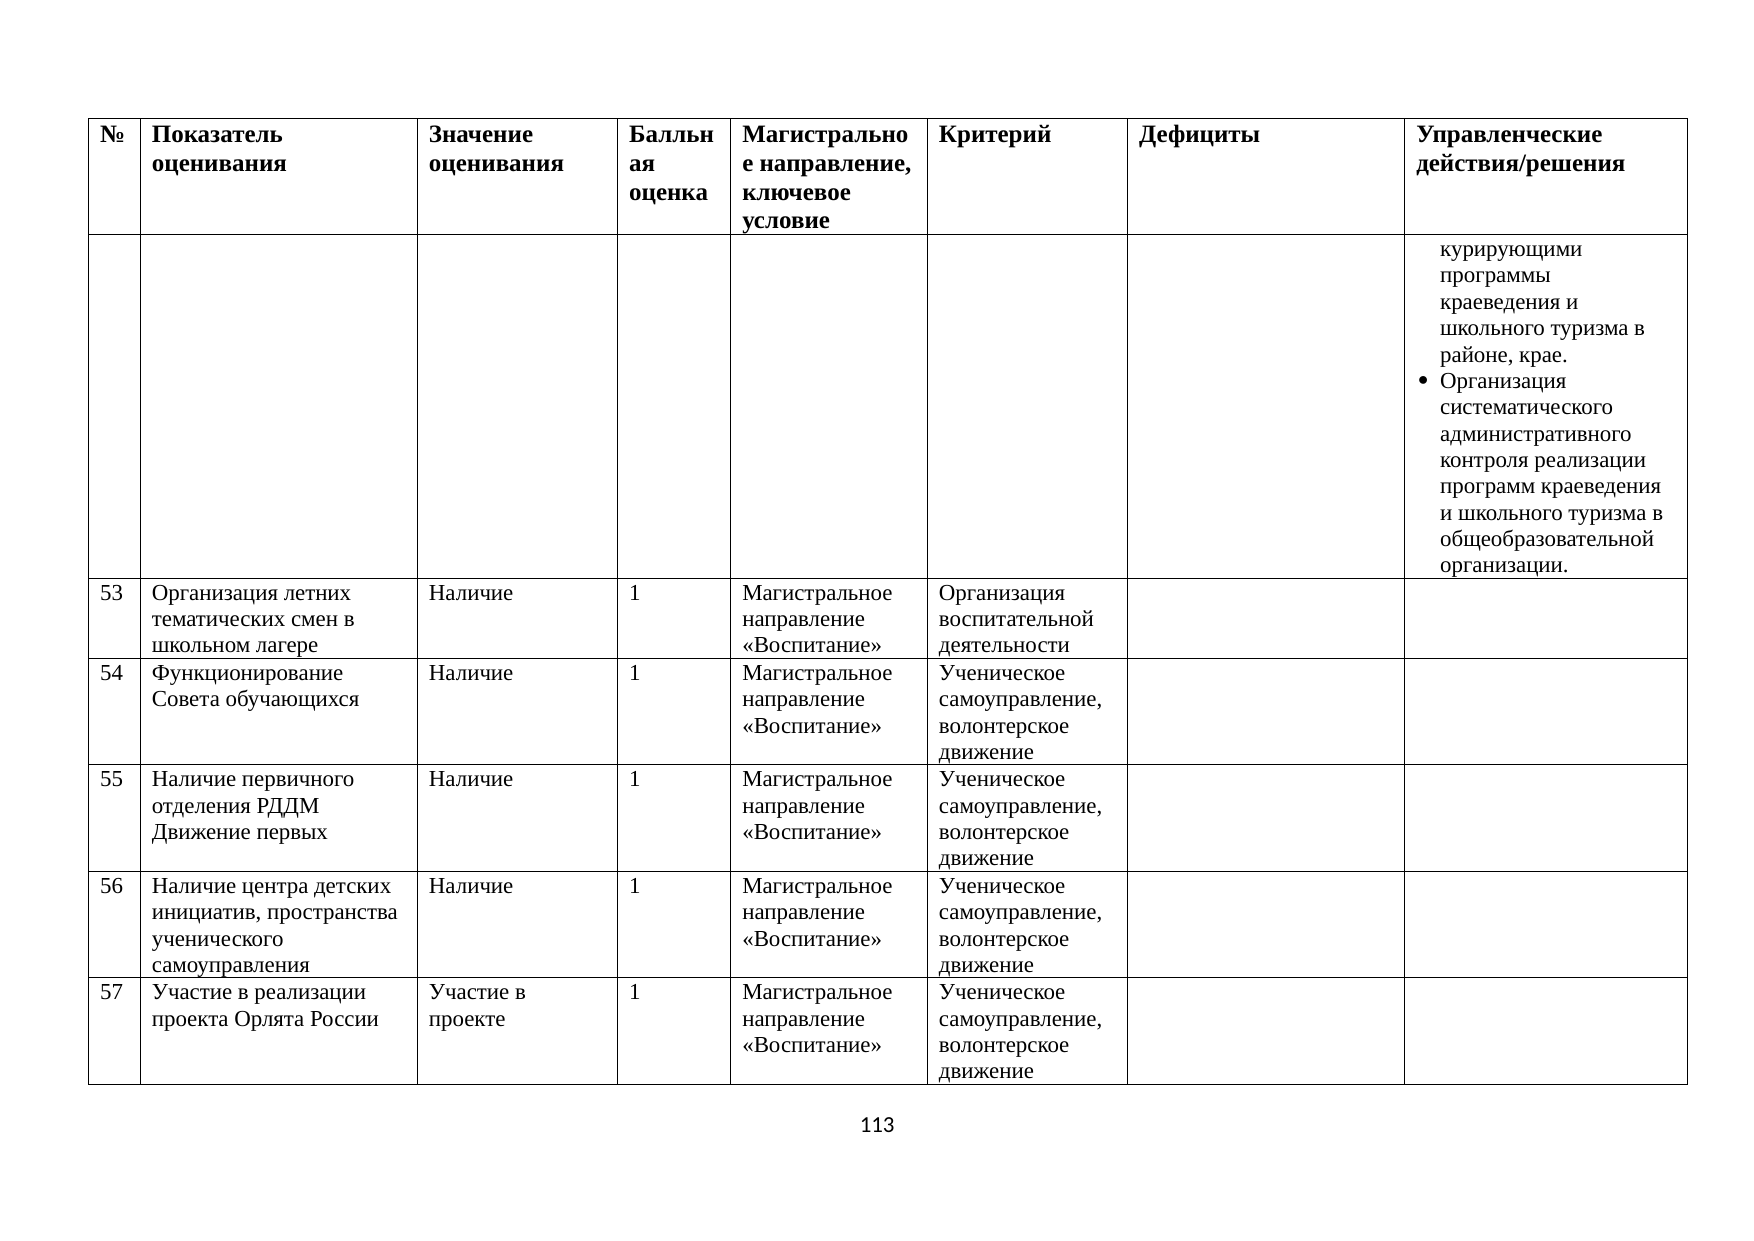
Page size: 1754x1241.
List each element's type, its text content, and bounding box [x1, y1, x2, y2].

table_cell [1128, 659, 1404, 764]
table_cell 53 [89, 579, 140, 658]
table_cell Наличие [418, 872, 617, 977]
table_cell [1405, 765, 1687, 871]
table_cell Участие в реализации проекта Орлята России [141, 978, 417, 1084]
table_cell Магистральное направление «Воспитание» [731, 579, 927, 658]
table_cell 1 [618, 579, 730, 658]
table_cell Ученическое самоуправление, волонтерское движение [928, 765, 1127, 871]
table_cell Магистральное направление «Воспитание» [731, 659, 927, 764]
table_cell Наличие центра детских инициатив, пространства ученического самоуправления [141, 872, 417, 977]
table_cell Наличие [418, 579, 617, 658]
table_cell Магистральное направление «Воспитание» [731, 978, 927, 1084]
table_cell Функционирование Совета обучающихся [141, 659, 417, 764]
table_cell Организация воспитательной деятельности [928, 579, 1127, 658]
table_cell 1 [618, 978, 730, 1084]
table_header № [89, 119, 140, 234]
table_cell [1128, 579, 1404, 658]
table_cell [1128, 235, 1404, 578]
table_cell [928, 978, 1127, 1084]
table_cell Магистральное направление «Воспитание» [731, 872, 927, 977]
table_cell [1405, 978, 1687, 1084]
table_cell Ученическое самоуправление, волонтерское движение [928, 659, 1127, 764]
table_cell 1 [618, 765, 730, 871]
table_header Магистральное направление, ключевое условие [731, 119, 927, 234]
table_cell [1128, 872, 1404, 977]
table_cell 56 [89, 872, 140, 977]
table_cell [928, 872, 1127, 977]
table_cell [1128, 978, 1404, 1084]
table_cell 55 [89, 765, 140, 871]
table_cell [1405, 659, 1687, 764]
table_header Критерий [928, 119, 1127, 234]
table_cell [1128, 765, 1404, 871]
table_cell [1405, 579, 1687, 658]
table_cell 57 [89, 978, 140, 1084]
table_cell [1405, 872, 1687, 977]
table_cell 1 [618, 659, 730, 764]
table_cell 54 [89, 659, 140, 764]
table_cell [1405, 235, 1687, 578]
table_cell Магистральное направление «Воспитание» [731, 765, 927, 871]
table_header Управленческие действия/решения [1405, 119, 1687, 234]
table_cell 1 [618, 872, 730, 977]
table_cell Участие в проекте [418, 978, 617, 1084]
table_header Балльная оценка [618, 119, 730, 234]
table_header Показатель оценивания [141, 119, 417, 234]
table_cell Наличие [418, 659, 617, 764]
table_header Значение оценивания [418, 119, 617, 234]
table_cell Организация летних тематических смен в школьном лагере [141, 579, 417, 658]
table_cell Наличие [418, 765, 617, 871]
table_header Дефициты [1128, 119, 1404, 234]
table_cell Наличие первичного отделения РДДМ Движение первых [141, 765, 417, 871]
